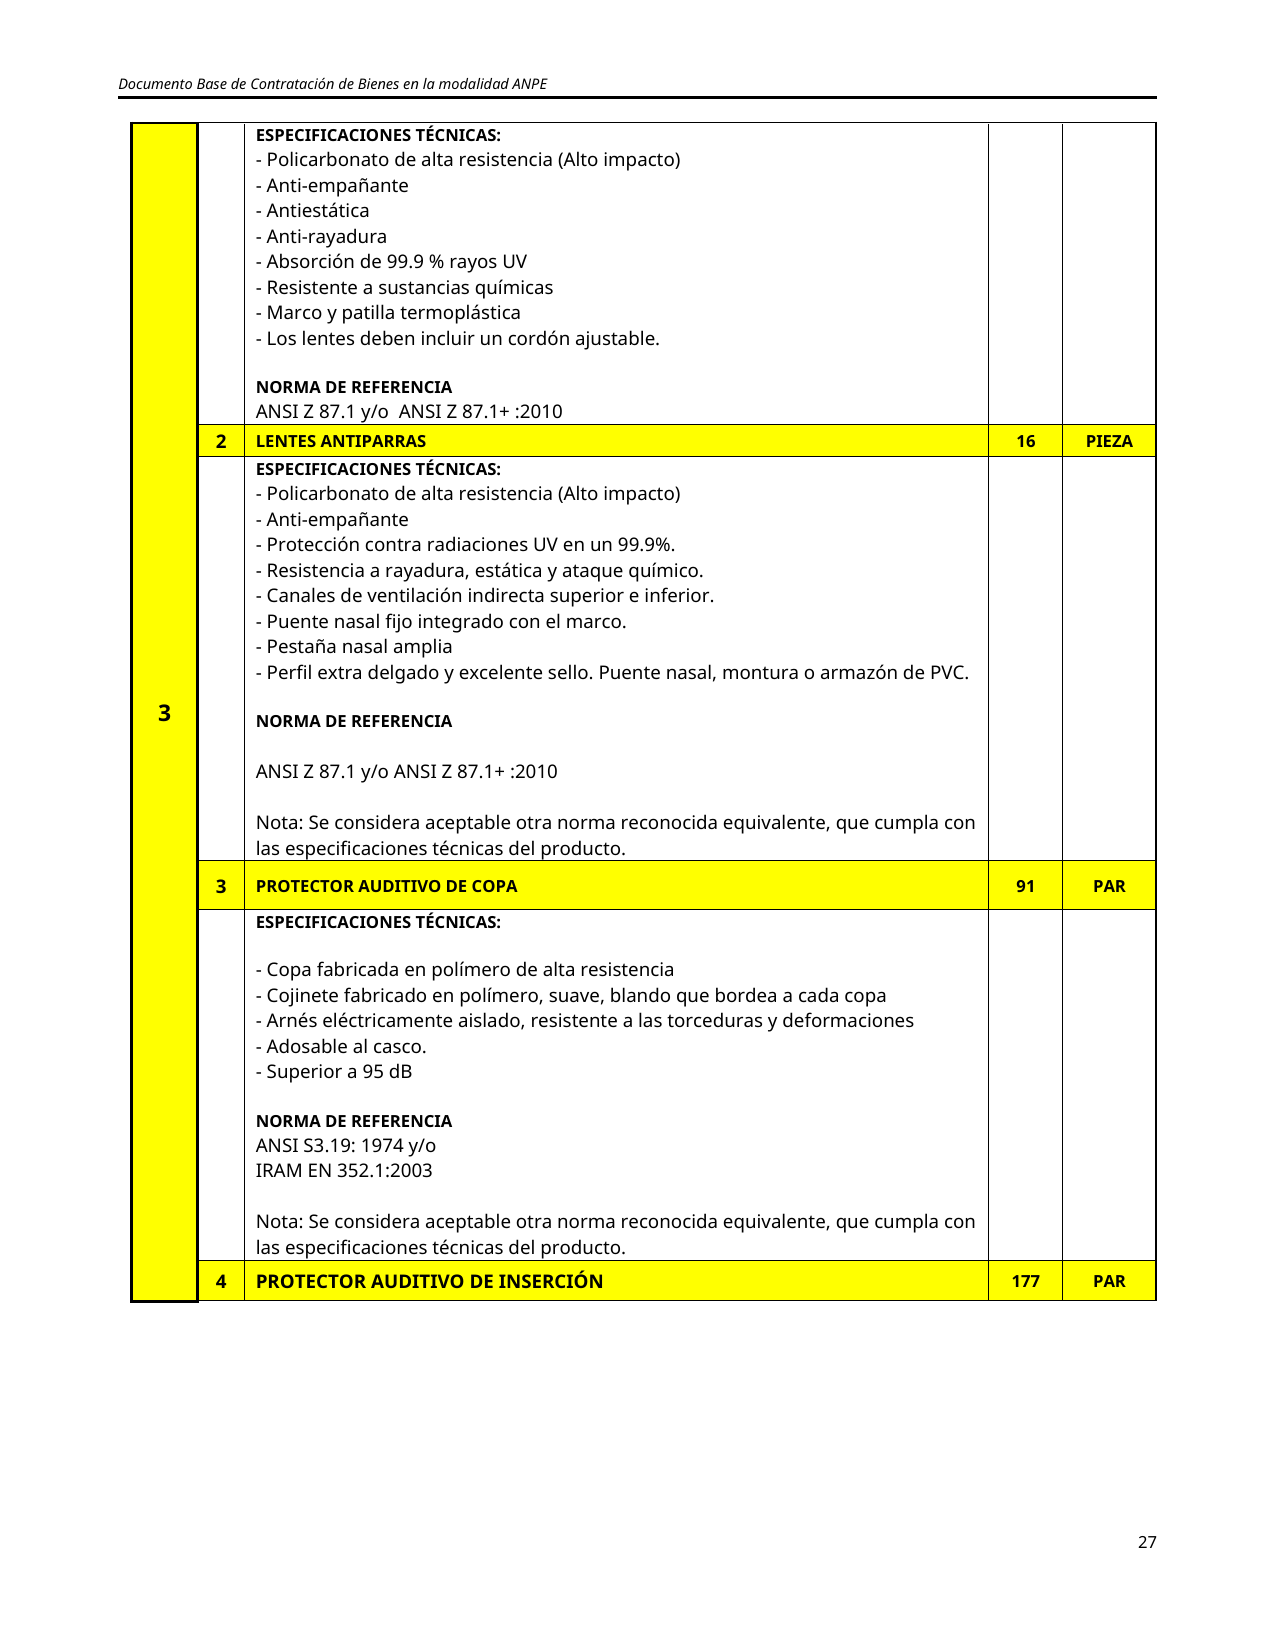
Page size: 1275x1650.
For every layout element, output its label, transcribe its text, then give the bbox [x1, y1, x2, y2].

table_cell ESPECIFICACIONES TÉCNICAS: - Copa fabricada en polímero de alta resistencia - Cojinete fabricado en polímero, suave, blando que bordea a cada copa - Arnés eléctricamente aislado, resistente a las torceduras y deformaciones - Adosable al casco. - Superior a 95 dB NORMA DE REFERENCIA ANSI S3.19: 1974 y/o IRAM EN 352.1:2003 Nota: Se considera aceptable otra norma reconocida equivalente, que cumpla con las especificaciones técnicas del producto. [245, 910, 988, 1260]
table_cell [1063, 123, 1155, 424]
table_cell 177 [989, 1261, 1062, 1300]
table_cell PIEZA [1063, 425, 1155, 456]
table_cell [989, 910, 1062, 1260]
table_cell PROTECTOR AUDITIVO DE COPA [245, 861, 988, 909]
table_cell 91 [989, 861, 1062, 909]
table_cell 3 [133, 124, 196, 1300]
table_cell [199, 457, 244, 860]
table_cell 2 [199, 425, 244, 456]
table_cell LENTES ANTIPARRAS [245, 425, 988, 456]
table_cell PAR [1063, 1261, 1155, 1300]
table_cell [199, 910, 244, 1260]
table_cell 4 [199, 1261, 244, 1300]
table_cell PROTECTOR AUDITIVO DE INSERCIÓN [245, 1261, 988, 1300]
table_cell [989, 457, 1062, 860]
table_cell ESPECIFICACIONES TÉCNICAS: - Policarbonato de alta resistencia (Alto impacto) - Anti-empañante - Antiestática - Anti-rayadura - Absorción de 99.9 % rayos UV - Resistente a sustancias químicas - Marco y patilla termoplástica - Los lentes deben incluir un cordón ajustable. NORMA DE REFERENCIA ANSI Z 87.1 y/o ANSI Z 87.1+ :2010 [245, 123, 988, 424]
table_cell [1063, 910, 1155, 1260]
table_cell 3 [199, 861, 244, 909]
table_cell ESPECIFICACIONES TÉCNICAS: - Policarbonato de alta resistencia (Alto impacto) - Anti-empañante - Protección contra radiaciones UV en un 99.9%. - Resistencia a rayadura, estática y ataque químico. - Canales de ventilación indirecta superior e inferior. - Puente nasal fijo integrado con el marco. - Pestaña nasal amplia - Perfil extra delgado y excelente sello. Puente nasal, montura o armazón de PVC. NORMA DE REFERENCIA ANSI Z 87.1 y/o ANSI Z 87.1+ :2010 Nota: Se considera aceptable otra norma reconocida equivalente, que cumpla con las especificaciones técnicas del producto. [245, 457, 988, 860]
table_cell [1063, 457, 1155, 860]
table_cell 16 [989, 425, 1062, 456]
table_cell PAR [1063, 861, 1155, 909]
table_cell [989, 123, 1062, 424]
table_cell [199, 123, 244, 424]
